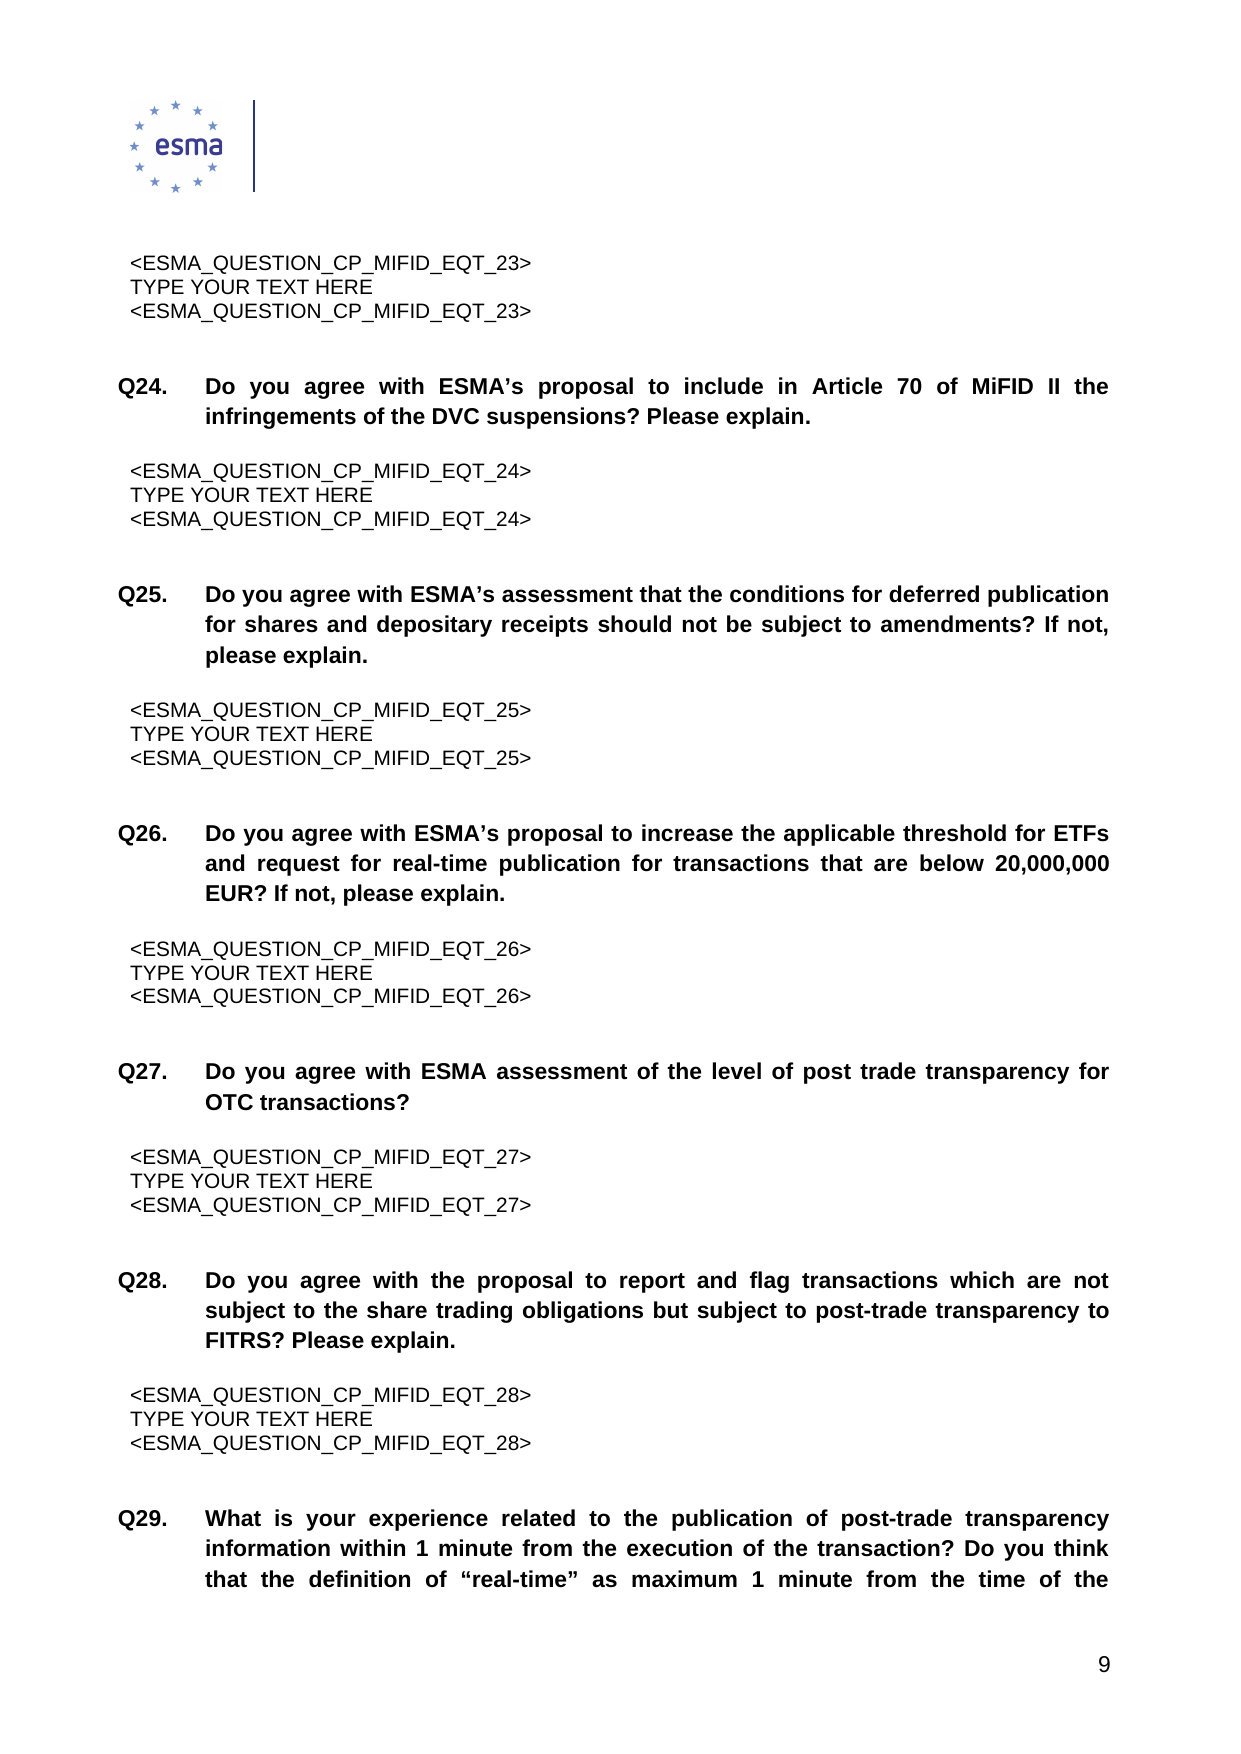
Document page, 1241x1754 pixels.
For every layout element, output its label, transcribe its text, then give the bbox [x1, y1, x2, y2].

text TYPE YOUR TEXT HERE [130, 722, 1110, 746]
text <ESMA_QUESTION_CP_MIFID_EQT_24> [130, 459, 1110, 483]
text <ESMA_QUESTION_CP_MIFID_EQT_28> [130, 1431, 1110, 1455]
text <ESMA_QUESTION_CP_MIFID_EQT_26> [130, 984, 1110, 1008]
text <ESMA_QUESTION_CP_MIFID_EQT_25> [130, 698, 1110, 722]
text TYPE YOUR TEXT HERE [130, 960, 1110, 984]
text <ESMA_QUESTION_CP_MIFID_EQT_27> [130, 1193, 1110, 1217]
text Do you agree with ESMA’s proposal to increase the applicable threshold for ETFs and request for real-time publication for transactions that are below 20,000,000 EUR? If not, please explain. [167, 820, 1110, 907]
text Do you agree with the proposal to report and flag transactions which are not subject to the share trading obligations but subject to post-trade transparency to FITRS? Please explain. [167, 1267, 1110, 1353]
text TYPE YOUR TEXT HERE [130, 1407, 1110, 1431]
text <ESMA_QUESTION_CP_MIFID_EQT_28> [130, 1383, 1110, 1407]
text <ESMA_QUESTION_CP_MIFID_EQT_27> [130, 1145, 1110, 1169]
text <ESMA_QUESTION_CP_MIFID_EQT_24> [130, 507, 1110, 531]
text Do you agree with ESMA’s assessment that the conditions for deferred publication for shares and depositary receipts should not be subject to amendments? If not, please explain. [167, 581, 1110, 668]
text TYPE YOUR TEXT HERE [130, 275, 1110, 299]
text <ESMA_QUESTION_CP_MIFID_EQT_23> [130, 299, 1110, 323]
text <ESMA_QUESTION_CP_MIFID_EQT_26> [130, 936, 1110, 960]
text TYPE YOUR TEXT HERE [130, 1169, 1110, 1193]
text Do you agree with ESMA assessment of the level of post trade transparency for OTC transactions? [167, 1058, 1110, 1115]
text TYPE YOUR TEXT HERE [130, 483, 1110, 507]
text Do you agree with ESMA’s proposal to include in Article 70 of MiFID II the infringements of the DVC suspensions? Please explain. [167, 373, 1110, 429]
picture [129, 100, 223, 193]
text <ESMA_QUESTION_CP_MIFID_EQT_25> [130, 746, 1110, 770]
text <ESMA_QUESTION_CP_MIFID_EQT_23> [130, 251, 1110, 275]
